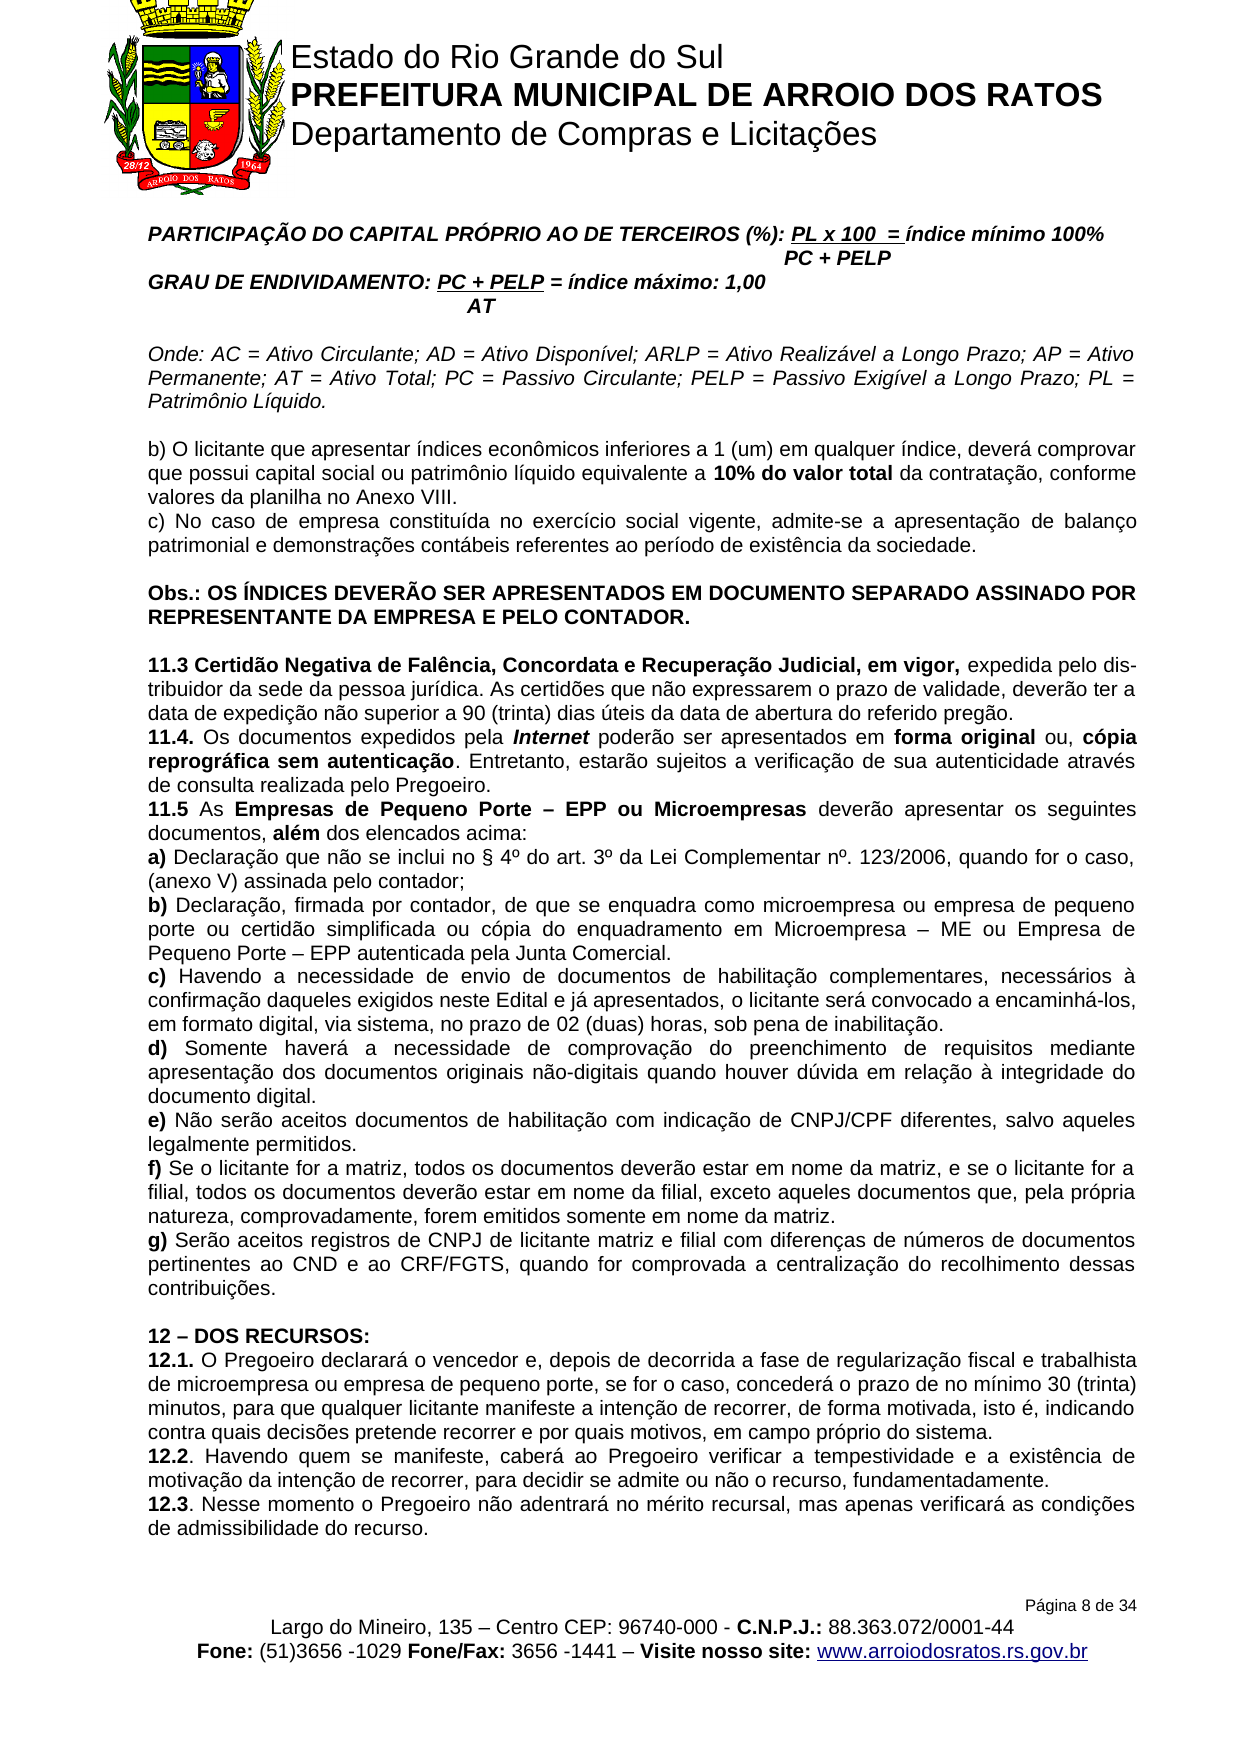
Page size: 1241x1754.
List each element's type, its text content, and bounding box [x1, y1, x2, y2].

text 11.5 As Empresas de Pequeno Porte – EPP ou Microempresas deverão apresentar os seguintes documentos, além dos elencados acima: [148, 797, 1137, 844]
text a) Declaração que não se inclui no § 4º do art. 3º da Lei Complementar nº. 123/2006, quando for o caso, (anexo V) assinada pelo contador; [148, 844, 1137, 892]
text f) Se o licitante for a matriz, todos os documentos deverão estar em nome da matriz, e se o licitante for a filial, todos os documentos deverão estar em nome da filial, exceto aqueles documentos que, pela própria natureza, comprovadamente, forem emitidos somente em nome da matriz. [148, 1156, 1137, 1228]
text b) O licitante que apresentar índices econômicos inferiores a 1 (um) em qualquer índice, deverá comprovar que possui capital social ou patrimônio líquido equivalente a 10% do valor total da contratação, conforme valores da planilha no Anexo VIII. [148, 437, 1137, 509]
text 11.4. Os documentos expedidos pela Internet poderão ser apresentados em forma original ou, cópia reprográfica sem autenticação. Entretanto, estarão sujeitos a verificação de sua autenticidade através de consulta realizada pelo Pregoeiro. [148, 725, 1137, 797]
text g) Serão aceitos registros de CNPJ de licitante matriz e filial com diferenças de números de documentos pertinentes ao CND e ao CRF/FGTS, quando for comprovada a centralização do recolhimento dessas contribuições. [148, 1228, 1137, 1300]
list 12 – DOS RECURSOS: [148, 1324, 1138, 1348]
text Obs.: OS ÍNDICES DEVERÃO SER APRESENTADOS EM DOCUMENTO SEPARADO ASSINADO POR REPRESENTANTE DA EMPRESA E PELO CONTADOR. [148, 581, 1137, 629]
text c) Havendo a necessidade de envio de documentos de habilitação complementares, necessários à confirmação daqueles exigidos neste Edital e já apresentados, o licitante será convocado a encaminhá-los, em formato digital, via sistema, no prazo de 02 (duas) horas, sob pena de inabilitação. [148, 964, 1137, 1036]
text d) Somente haverá a necessidade de comprovação do preenchimento de requisitos mediante apresentação dos documentos originais não-digitais quando houver dúvida em relação à integridade do documento digital. [148, 1036, 1137, 1108]
text e) Não serão aceitos documentos de habilitação com indicação de CNPJ/CPF diferentes, salvo aqueles legalmente permitidos. [148, 1108, 1137, 1156]
text GRAU DE ENDIVIDAMENTO: PC + PELP = índice máximo: 1,00 [148, 269, 1137, 293]
text 11.3 Certidão Negativa de Falência, Concordata e Recuperação Judicial, em vigor, expedida pelo distribuidor da sede da pessoa jurídica. As certidões que não expressarem o prazo de validade, deverão ter a data de expedição não superior a 90 (trinta) dias úteis da data de abertura do referido pregão. [148, 653, 1137, 725]
text PC + PELP [148, 246, 1137, 269]
text 12.2. Havendo quem se manifeste, caberá ao Pregoeiro verificar a tempestividade e a existência de motivação da intenção de recorrer, para decidir se admite ou não o recurso, fundamentadamente. [148, 1443, 1137, 1491]
picture [101, 0, 295, 198]
text 12.1. O Pregoeiro declarará o vencedor e, depois de decorrida a fase de regularização fiscal e trabalhista de microempresa ou empresa de pequeno porte, se for o caso, concederá o prazo de no mínimo 30 (trinta) minutos, para que qualquer licitante manifeste a intenção de recorrer, de forma motivada, isto é, indicando contra quais decisões pretende recorrer e por quais motivos, em campo próprio do sistema. [148, 1348, 1137, 1443]
text c) No caso de empresa constituída no exercício social vigente, admite-se a apresentação de balanço patrimonial e demonstrações contábeis referentes ao período de existência da sociedade. [148, 509, 1137, 557]
text 12.3. Nesse momento o Pregoeiro não adentrará no mérito recursal, mas apenas verificará as condições de admissibilidade do recurso. [148, 1491, 1137, 1539]
text AT [148, 293, 1137, 317]
text PARTICIPAÇÃO DO CAPITAL PRÓPRIO AO DE TERCEIROS (%): PL x 100 = índice mínimo 100% [148, 222, 1137, 246]
text b) Declaração, firmada por contador, de que se enquadra como microempresa ou empresa de pequeno porte ou certidão simplificada ou cópia do enquadramento em Microempresa – ME ou Empresa de Pequeno Porte – EPP autenticada pela Junta Comercial. [148, 892, 1137, 964]
text Onde: AC = Ativo Circulante; AD = Ativo Disponível; ARLP = Ativo Realizável a Longo Prazo; AP = Ativo Permanente; AT = Ativo Total; PC = Passivo Circulante; PELP = Passivo Exigível a Longo Prazo; PL = Patrimônio Líquido. [148, 341, 1137, 413]
